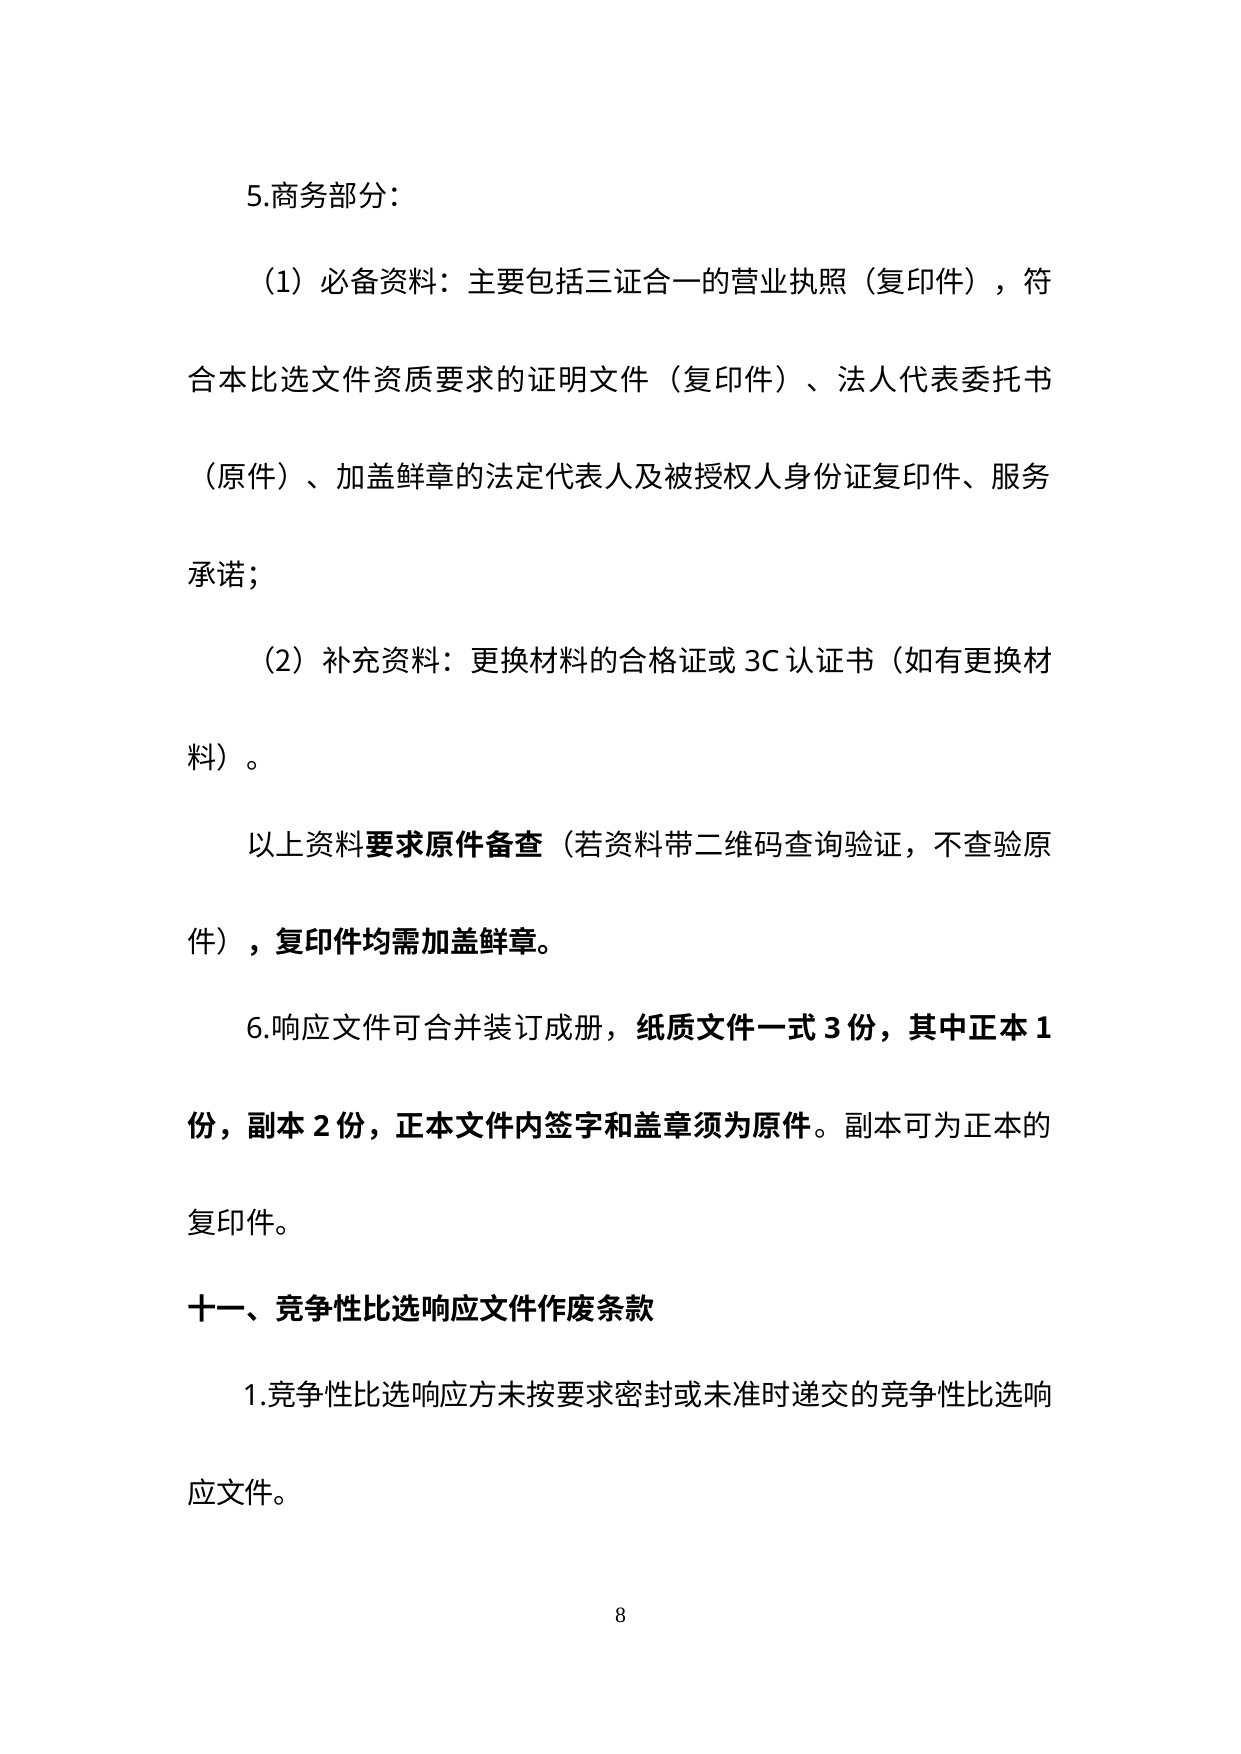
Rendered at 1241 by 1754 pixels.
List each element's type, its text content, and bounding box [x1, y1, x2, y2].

text 5.商务部分： [187, 161, 1053, 226]
list 竞争性比选响应方未按要求密封或未准时递交的竞争性比选响应文件。 [187, 1361, 1053, 1523]
text 6.响应文件可合并装订成册，纸质文件一式3份，其中正本1份，副本2份，正本文件内签字和盖章须为原件。副本可为正本的复印件。 [187, 993, 1053, 1253]
text （2）补充资料：更换材料的合格证或3C认证书（如有更换材料）。 [187, 626, 1053, 788]
text （1）必备资料：主要包括三证合一的营业执照（复印件），符合本比选文件资质要求的证明文件（复印件）、法人代表委托书（原件）、加盖鲜章的法定代表人及被授权人身份证复印件、服务承诺； [187, 247, 1053, 605]
subtitle 竞争性比选响应文件作废条款 [187, 1274, 1053, 1339]
text 以上资料要求原件备查（若资料带二维码查询验证，不查验原件），复印件均需加盖鲜章。 [187, 810, 1053, 972]
